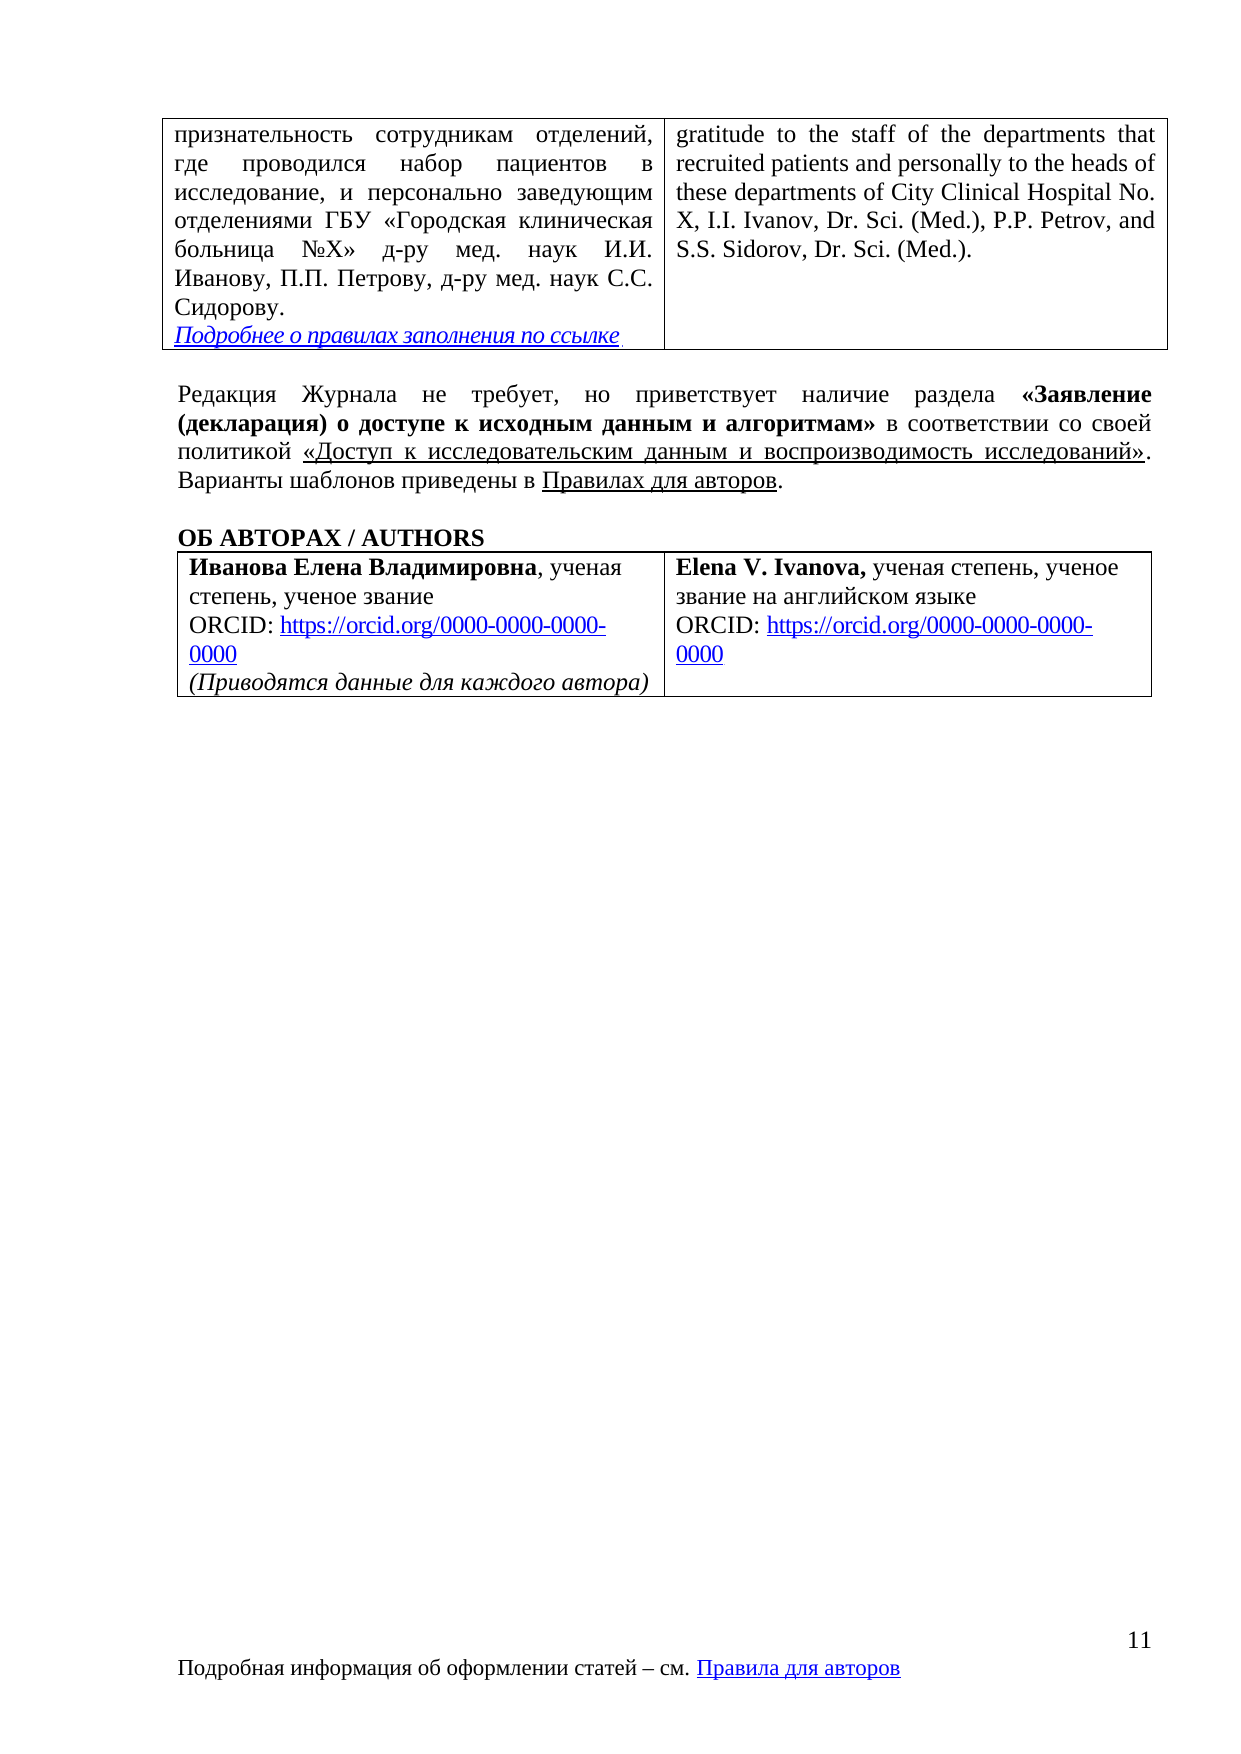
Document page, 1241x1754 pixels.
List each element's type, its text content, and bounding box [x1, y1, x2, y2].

table_header Иванова Елена Владимировна, ученая степень, ученое звание ORCID: https://orcid.org/0000-0000-0000-0000 (Приводятся данные для каждого автора) [178, 553, 664, 696]
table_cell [665, 119, 1167, 349]
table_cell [163, 119, 664, 349]
table_header Elena V. Ivanova, ученая степень, ученое звание на английском языке ORCID: https://orcid.org/0000-0000-0000-0000 [665, 553, 1151, 696]
text Редакция Журнала не требует, но приветствует наличие раздела «Заявление (декларация) о доступе к исходным данным и алгоритмам» в соответствии со своей политикой «Доступ к исследовательским данным и воспроизводимость исследований». Варианты шаблонов приведены в Правилах для авторов. [177, 379, 1152, 494]
text ОБ АВТОРАХ / AUTHORS [177, 523, 1152, 551]
